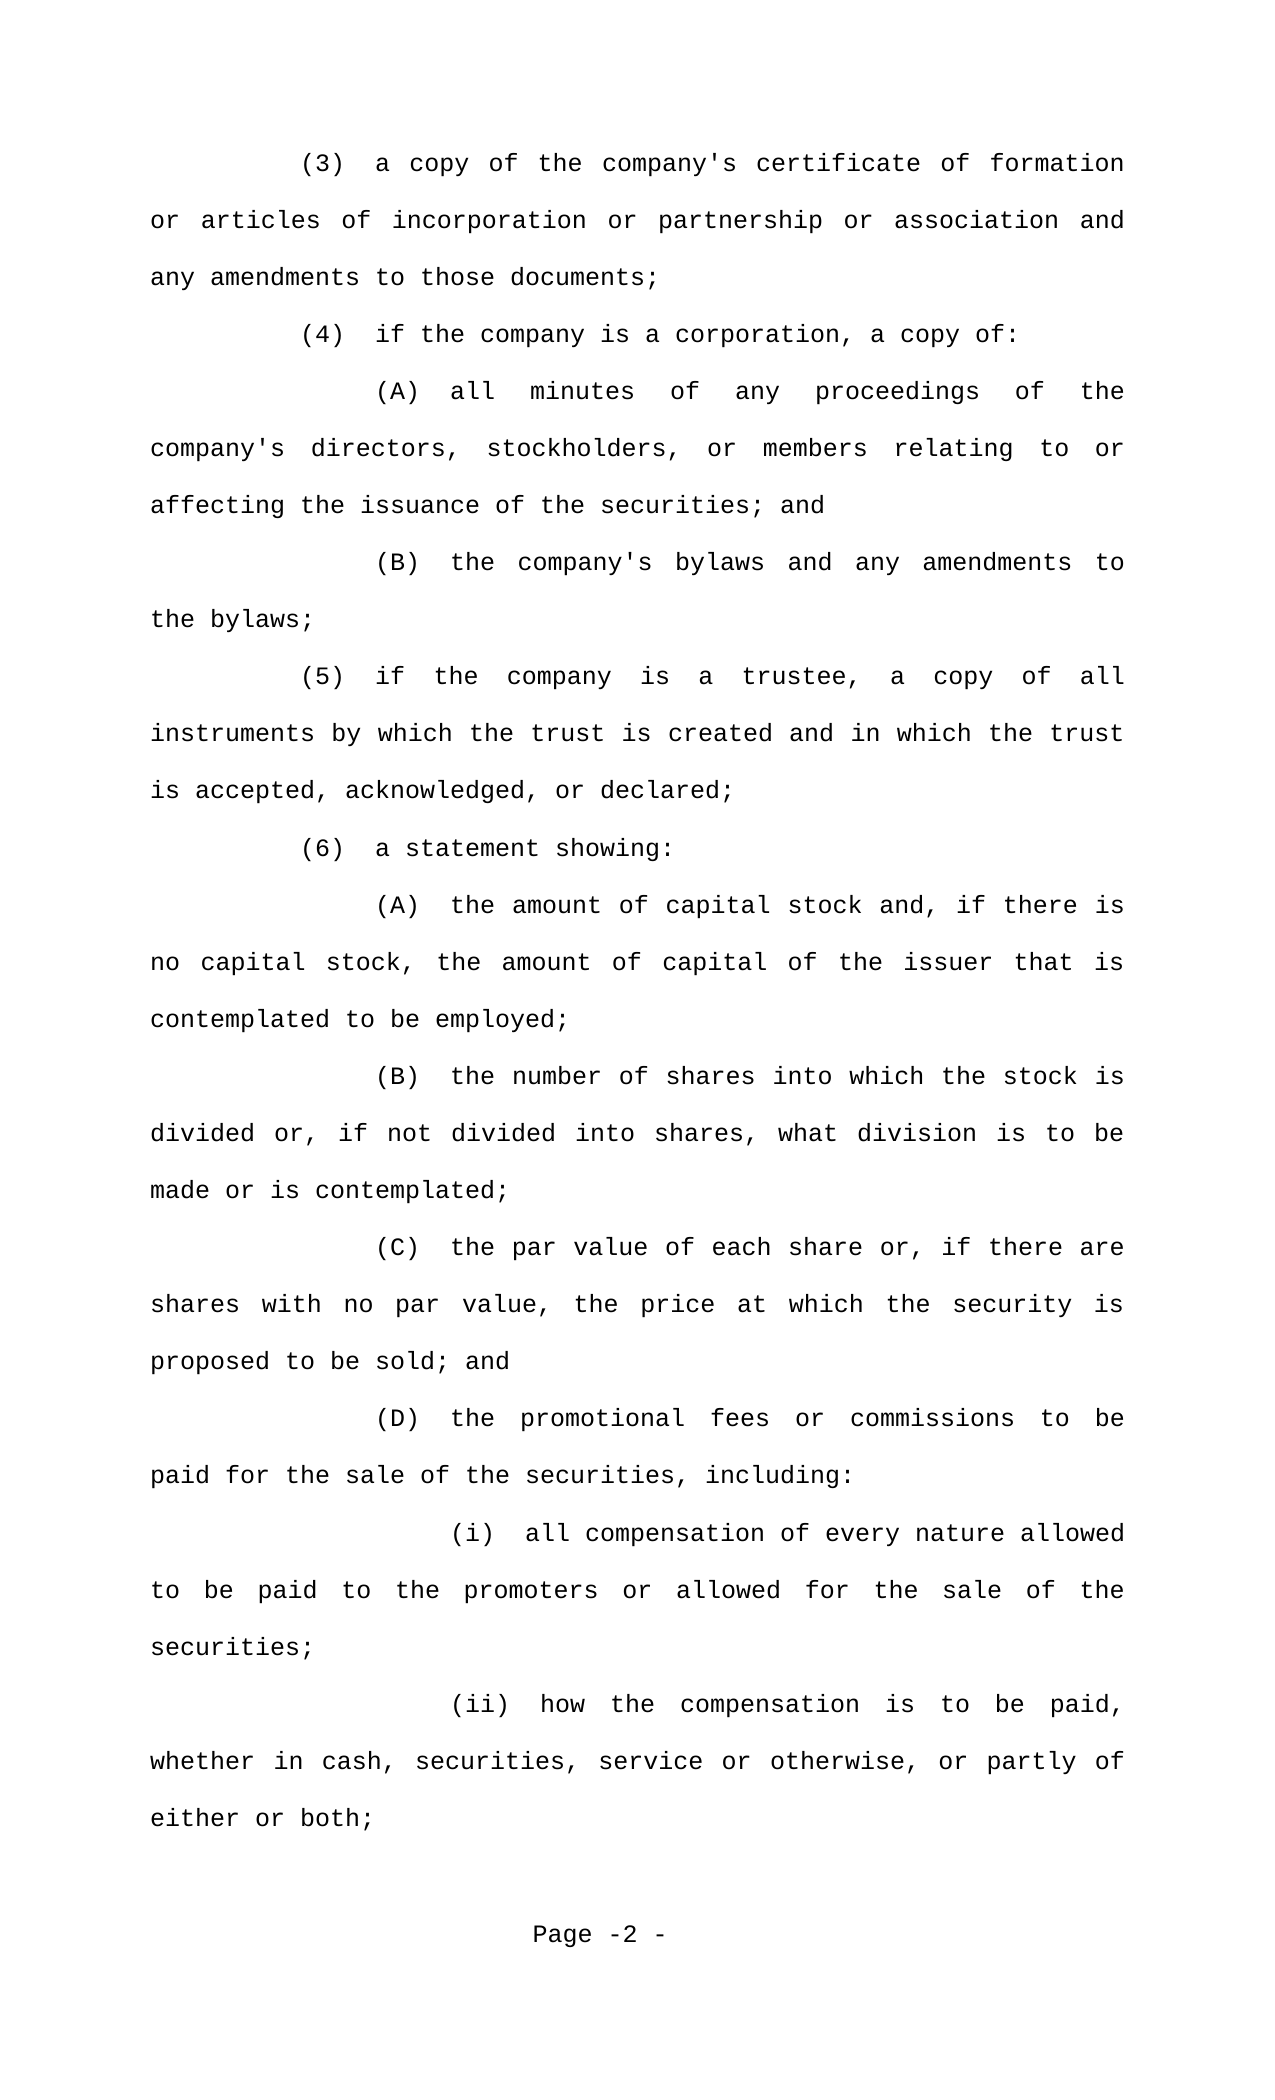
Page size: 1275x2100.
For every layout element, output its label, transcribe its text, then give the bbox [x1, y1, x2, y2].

text (3) a copy of the company's certificate of formation or articles of incorporation or partnership or association and any amendments to those documents; [150, 150, 1125, 293]
text (i) all compensation of every nature allowed to be paid to the promoters or allowed for the sale of the securities; [150, 1520, 1125, 1663]
text (A) all minutes of any proceedings of the company's directors, stockholders, or members relating to or affecting the issuance of the securities; and [150, 378, 1125, 521]
text (ii) how the compensation is to be paid, whether in cash, securities, service or otherwise, or partly of either or both; [150, 1691, 1125, 1834]
text (C) the par value of each share or, if there are shares with no par value, the price at which the security is proposed to be sold; and [150, 1234, 1125, 1377]
text (B) the number of shares into which the stock is divided or, if not divided into shares, what division is to be made or is contemplated; [150, 1063, 1125, 1206]
text (B) the company's bylaws and any amendments to the bylaws; [150, 549, 1125, 635]
text (4) if the company is a corporation, a copy of: [150, 321, 1125, 350]
text (D) the promotional fees or commissions to be paid for the sale of the securities, including: [150, 1406, 1125, 1491]
text (5) if the company is a trustee, a copy of all instruments by which the trust is created and in which the trust is accepted, acknowledged, or declared; [150, 664, 1125, 806]
text (A) the amount of capital stock and, if there is no capital stock, the amount of capital of the issuer that is contemplated to be employed; [150, 892, 1125, 1035]
text (6) a statement showing: [150, 835, 1125, 863]
